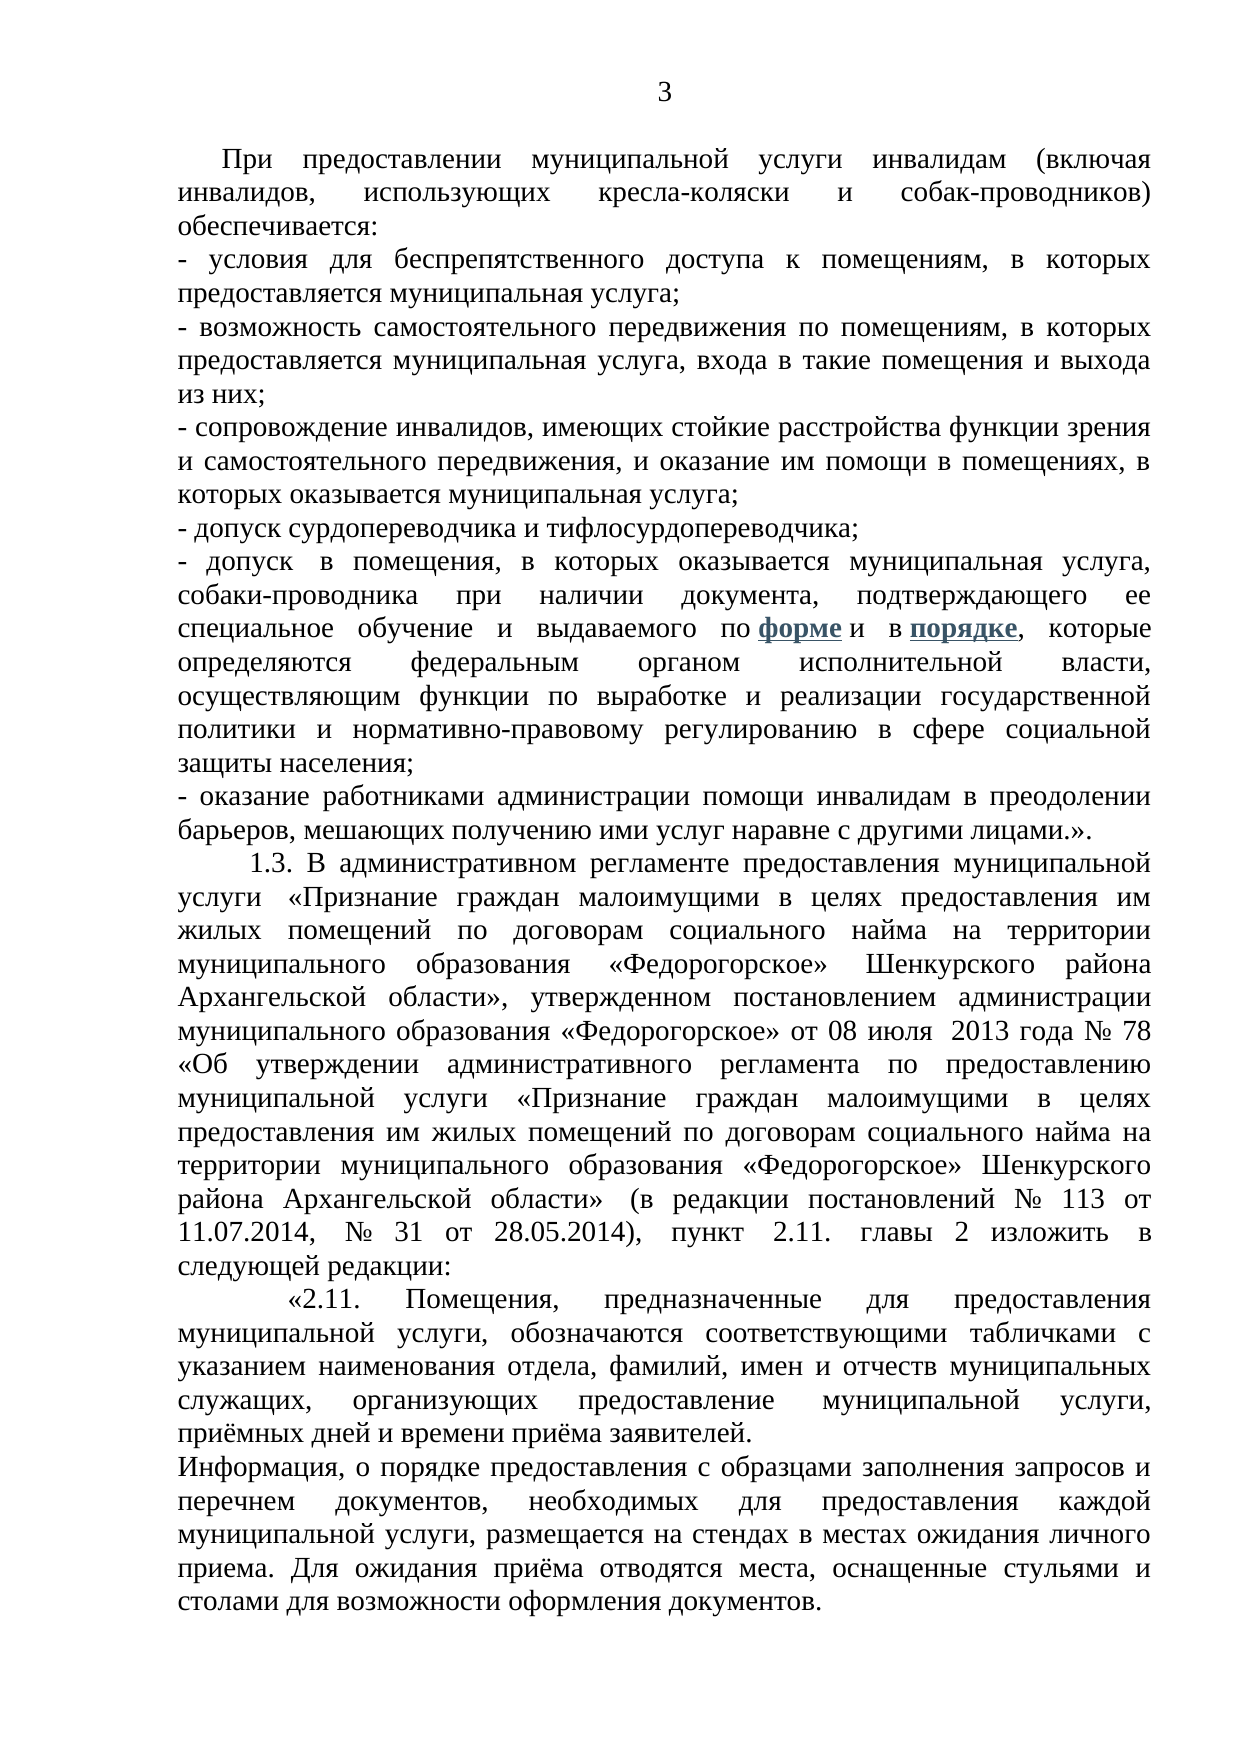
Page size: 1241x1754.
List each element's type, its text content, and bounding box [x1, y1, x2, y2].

text При предоставлении муниципальной услуги инвалидам (включая инвалидов, использующих кресла-коляски и собак-проводников) обеспечивается: [177, 141, 1152, 242]
text - допуск в помещения, в которых оказывается муниципальная услуга, собаки-проводника при наличии документа, подтверждающего ее специальное обучение и выдаваемого по форме и в порядке, которые определяются федеральным органом исполнительной власти, осуществляющим функции по выработке и реализации государственной политики и нормативно-правовому регулированию в сфере социальной защиты населения; [177, 543, 1152, 778]
text «2.11. Помещения, предназначенные для предоставления муниципальной услуги, обозначаются соответствующими табличками с указанием наименования отдела, фамилий, имен и отчеств муниципальных служащих, организующих предоставление муниципальной услуги, приёмных дней и времени приёма заявителей. [177, 1281, 1152, 1449]
text - сопровождение инвалидов, имеющих стойкие расстройства функции зрения и самостоятельного передвижения, и оказание им помощи в помещениях, в которых оказывается муниципальная услуга; [177, 409, 1152, 510]
text - оказание работниками администрации помощи инвалидам в преодолении барьеров, мешающих получению ими услуг наравне с другими лицами.». [177, 778, 1152, 845]
text - допуск сурдопереводчика и тифлосурдопереводчика; [177, 510, 1152, 543]
text - возможность самостоятельного передвижения по помещениям, в которых предоставляется муниципальная услуга, входа в такие помещения и выхода из них; [177, 309, 1152, 409]
text - условия для беспрепятственного доступа к помещениям, в которых предоставляется муниципальная услуга; [177, 242, 1152, 309]
text Информация, о порядке предоставления с образцами заполнения запросов и перечнем документов, необходимых для предоставления каждой муниципальной услуги, размещается на стендах в местах ожидания личного приема. Для ожидания приёма отводятся места, оснащенные стульями и столами для возможности оформления документов. [177, 1449, 1152, 1617]
text 1.3. В административном регламенте предоставления муниципальной услуги «Признание граждан малоимущими в целях предоставления им жилых помещений по договорам социального найма на территории муниципального образования «Федорогорское» Шенкурского района Архангельской области», утвержденном постановлением администрации муниципального образования «Федорогорское» от 08 июля 2013 года № 78 «Об утверждении административного регламента по предоставлению муниципальной услуги «Признание граждан малоимущими в целях предоставления им жилых помещений по договорам социального найма на территории муниципального образования «Федорогорское» Шенкурского района Архангельской области» (в редакции постановлений № 113 от 11.07.2014, № 31 от 28.05.2014), пункт 2.11. главы 2 изложить в следующей редакции: [177, 845, 1152, 1281]
